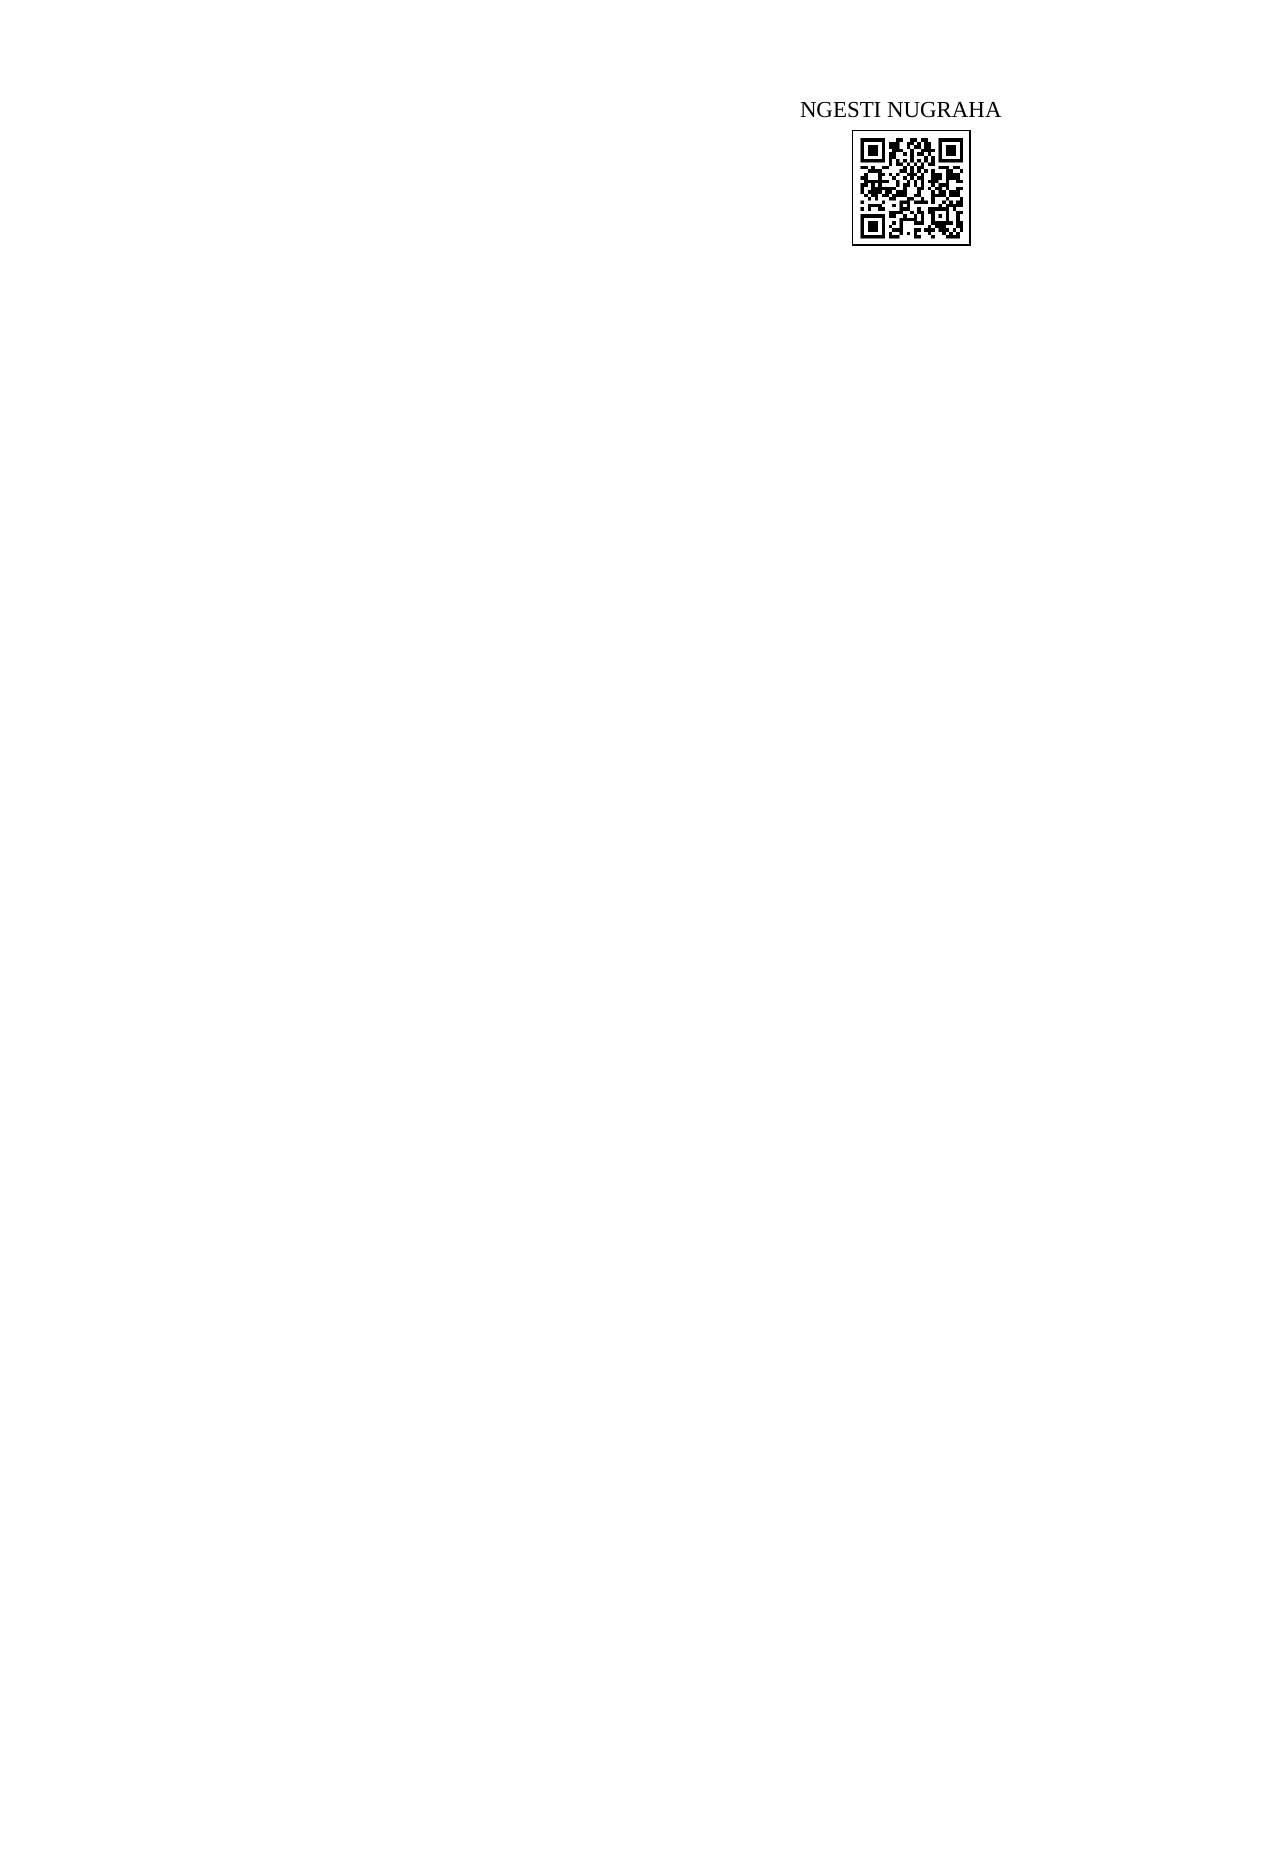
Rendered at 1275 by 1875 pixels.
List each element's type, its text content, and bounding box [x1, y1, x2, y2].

list NGESTI NUGRAHA [750, 96, 1125, 122]
picture [853, 131, 969, 244]
